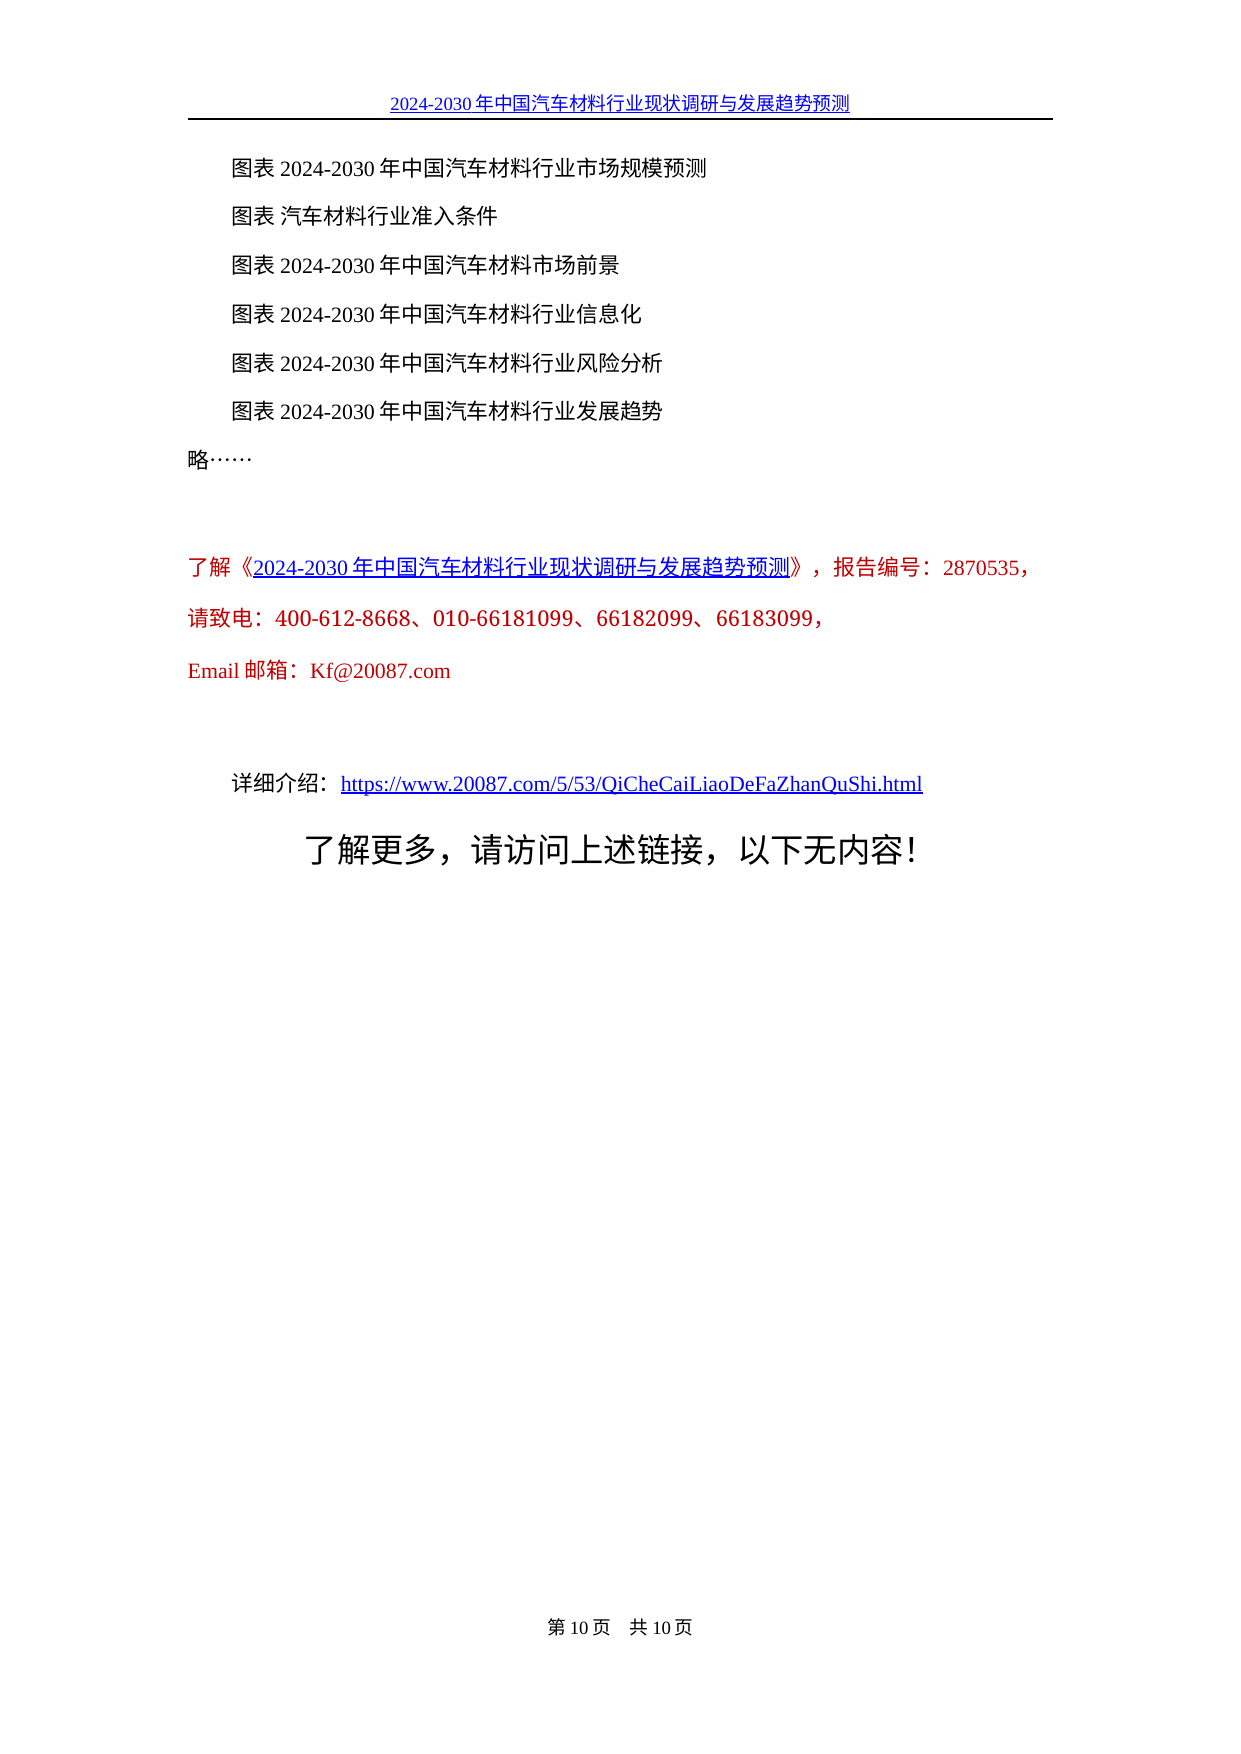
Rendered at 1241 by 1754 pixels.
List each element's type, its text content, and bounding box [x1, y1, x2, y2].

title 了解更多，请访问上述链接，以下无内容！ [187, 815, 1053, 880]
text 了解《2024-2030年中国汽车材料行业现状调研与发展趋势预测》，报告编号：2870535， [187, 549, 1053, 582]
text Email邮箱：Kf@20087.com [187, 652, 1053, 685]
text 请致电：400-612-8668、010-66181099、66182099、66183099， [187, 601, 1053, 633]
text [187, 150, 1053, 475]
text 详细介绍：https://www.20087.com/5/53/QiCheCaiLiaoDeFaZhanQuShi.html [187, 765, 1053, 798]
